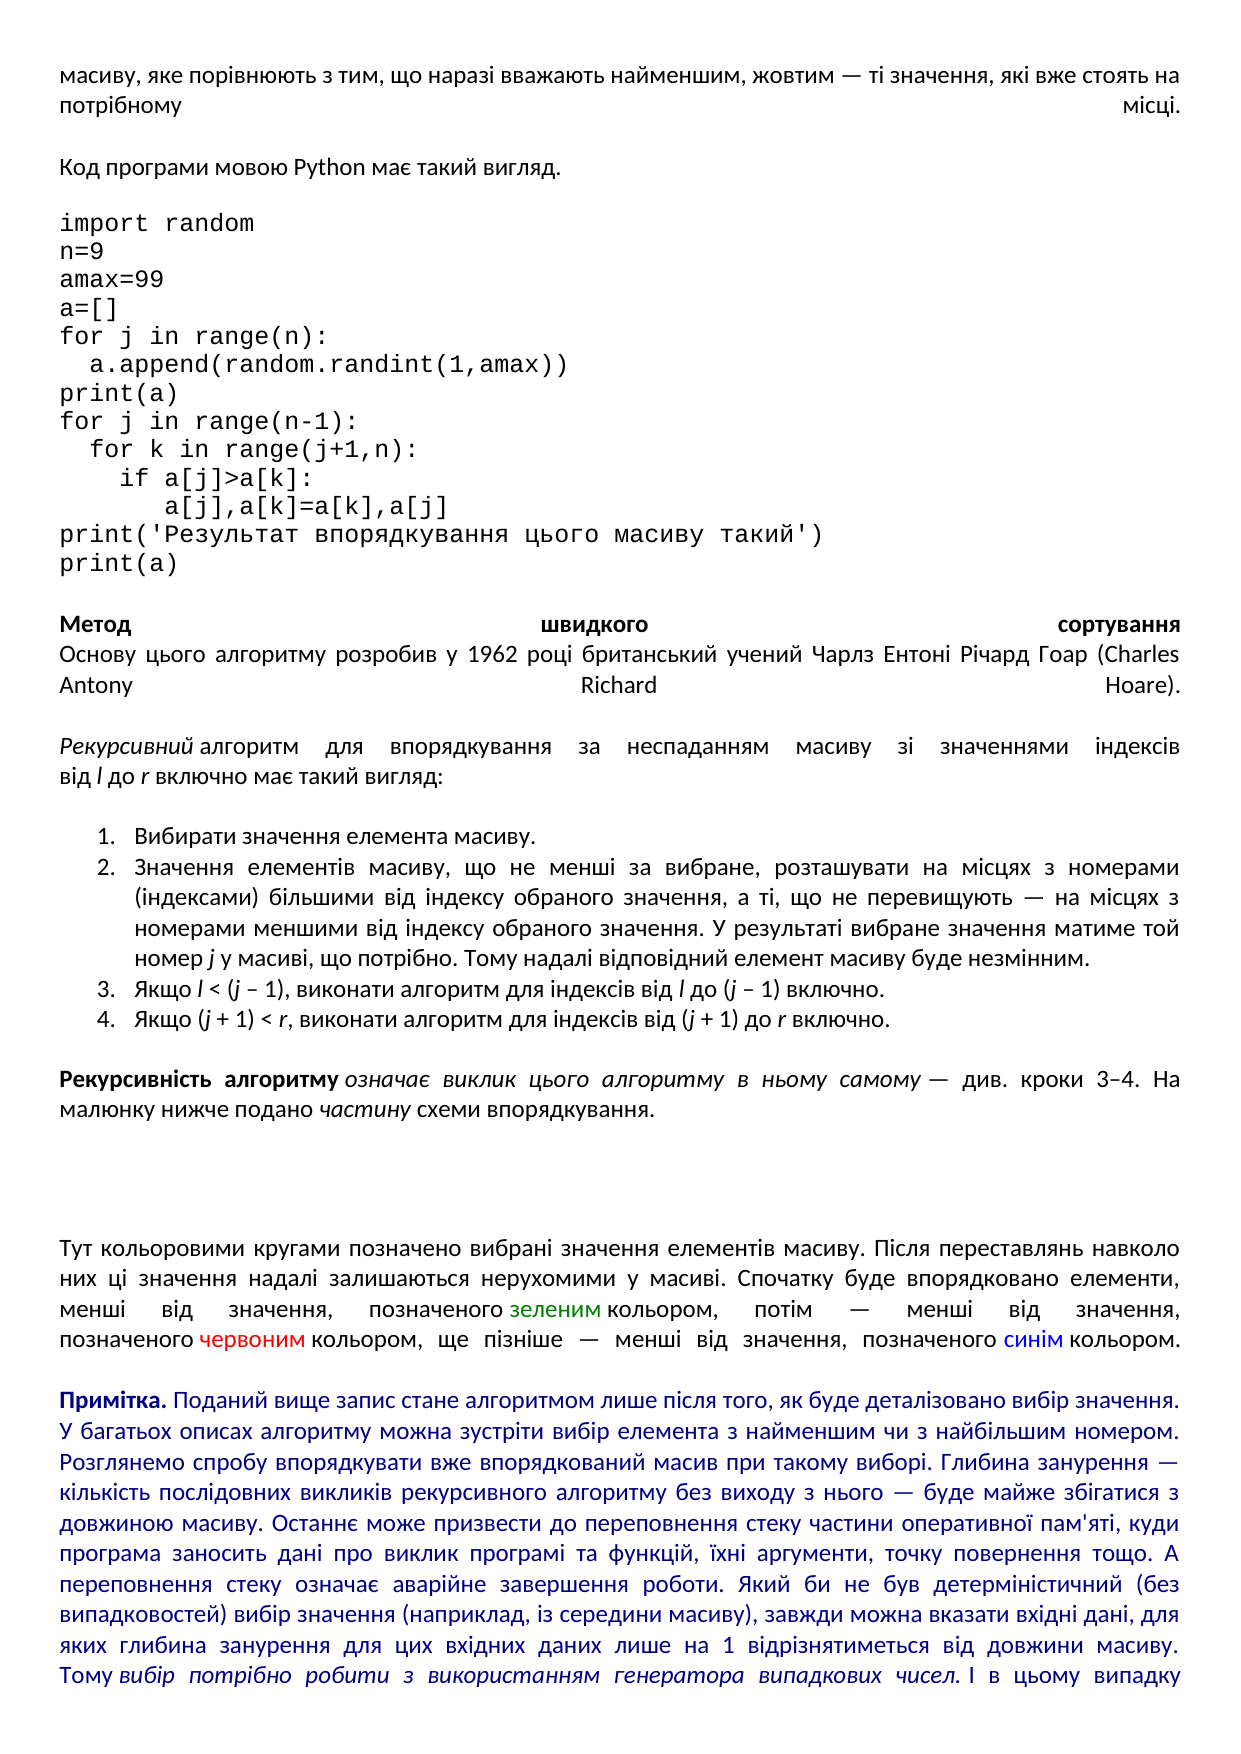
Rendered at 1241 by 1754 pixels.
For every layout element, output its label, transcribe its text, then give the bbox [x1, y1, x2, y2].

list Якщо (j + 1) < r, виконати алгоритм для індексів від (j + 1) до r включно. [97, 1003, 1181, 1034]
text import random [59, 210, 1181, 239]
list Вибирати значення елемента масиву. [97, 820, 1181, 851]
text print(a) [59, 550, 1181, 579]
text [59, 59, 1181, 181]
list Якщо l < (j – 1), виконати алгоритм для індексів від l до (j – 1) включно. [97, 973, 1181, 1003]
text a=[] [59, 295, 1181, 324]
text Метод швидкого сортування Основу цього алгоритму розробив у 1962 році британський учений Чарлз Ентоні Річард Гоар (Charles Antony Richard Hoare). Рекурсивний алгоритм для впорядкування за неспаданням масиву зі значеннями індексів від l до r включно має такий вигляд: [59, 608, 1181, 791]
text a[j],a[k]=a[k],a[j] [59, 494, 1181, 522]
text amax=99 [59, 267, 1181, 295]
text for j in range(n-1): [59, 409, 1181, 437]
text a.append(random.randint(1,amax)) [59, 352, 1181, 380]
text for k in range(j+1,n): [59, 437, 1181, 465]
list Значення елементів масиву, що не менші за вибране, розташувати на місцях з номерами (індексами) більшими від індексу обраного значення, а ті, що не перевищують — на місцях з номерами меншими від індексу обраного значення. У результаті вибране значення матиме той номер j у масиві, що потрібно. Тому надалі відповідний елемент масиву буде незмінним. [97, 851, 1181, 973]
text print('Результат впорядкування цього масиву такий') [59, 522, 1181, 550]
text for j in range(n): [59, 324, 1181, 352]
text if a[j]>a[k]: [59, 465, 1181, 494]
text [59, 1232, 1181, 1690]
text Рекурсивність алгоритму означає виклик цього алгоритму в ньому самому — див. кроки 3–4. На малюнку нижче подано частину схеми впорядкування. [59, 1063, 1181, 1124]
text n=9 [59, 239, 1181, 267]
text print(a) [59, 380, 1181, 409]
